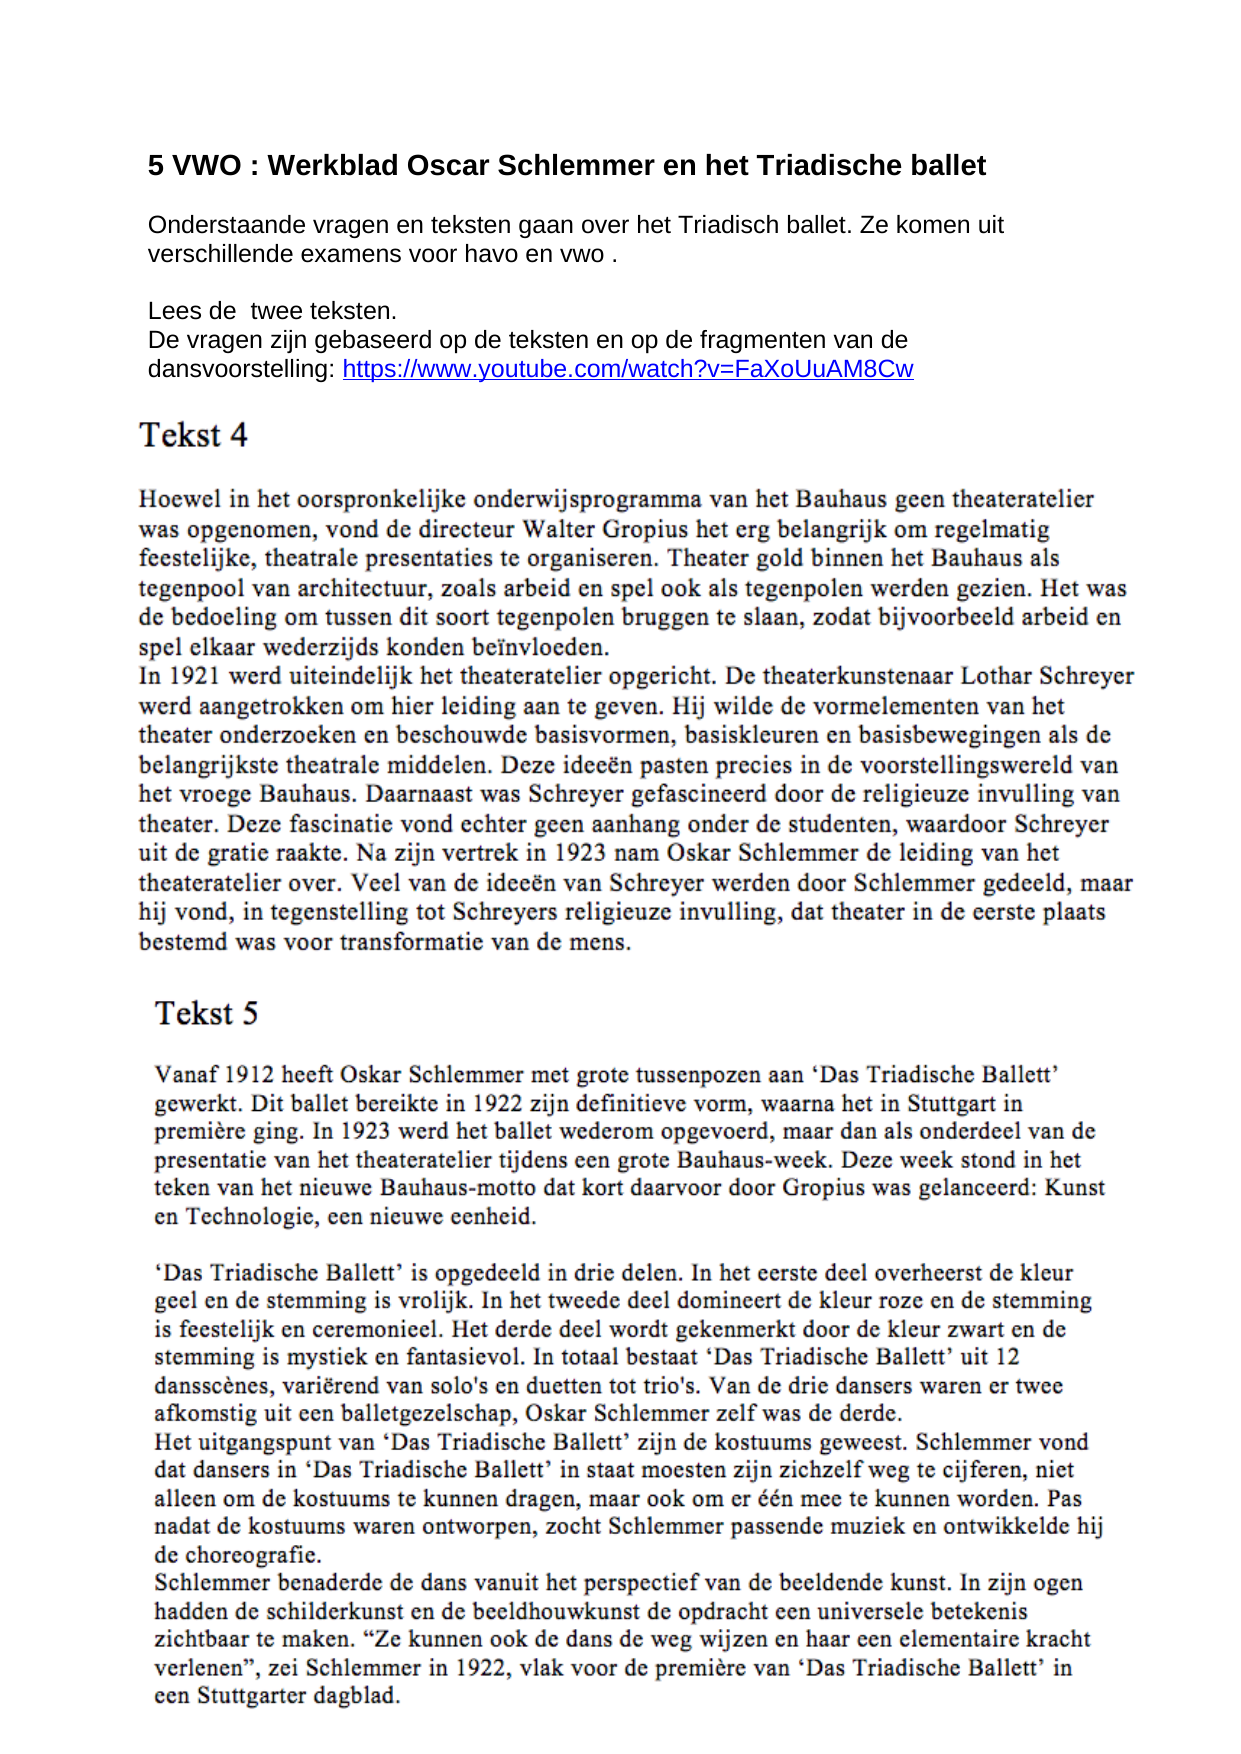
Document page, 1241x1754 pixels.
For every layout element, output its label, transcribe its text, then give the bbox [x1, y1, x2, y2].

text De vragen zijn gebaseerd op de teksten en op de fragmenten van de dansvoorstelling: https://www.youtube.com/watch?v=FaXoUuAM8Cw [148, 325, 1093, 382]
picture [128, 409, 1200, 1738]
text Lees de twee teksten. [148, 296, 1093, 325]
text Onderstaande vragen en teksten gaan over het Triadisch ballet. Ze komen uit verschillende examens voor havo en vwo . [148, 210, 1093, 267]
text 5 VWO : Werkblad Oscar Schlemmer en het Triadische ballet [148, 148, 1093, 181]
